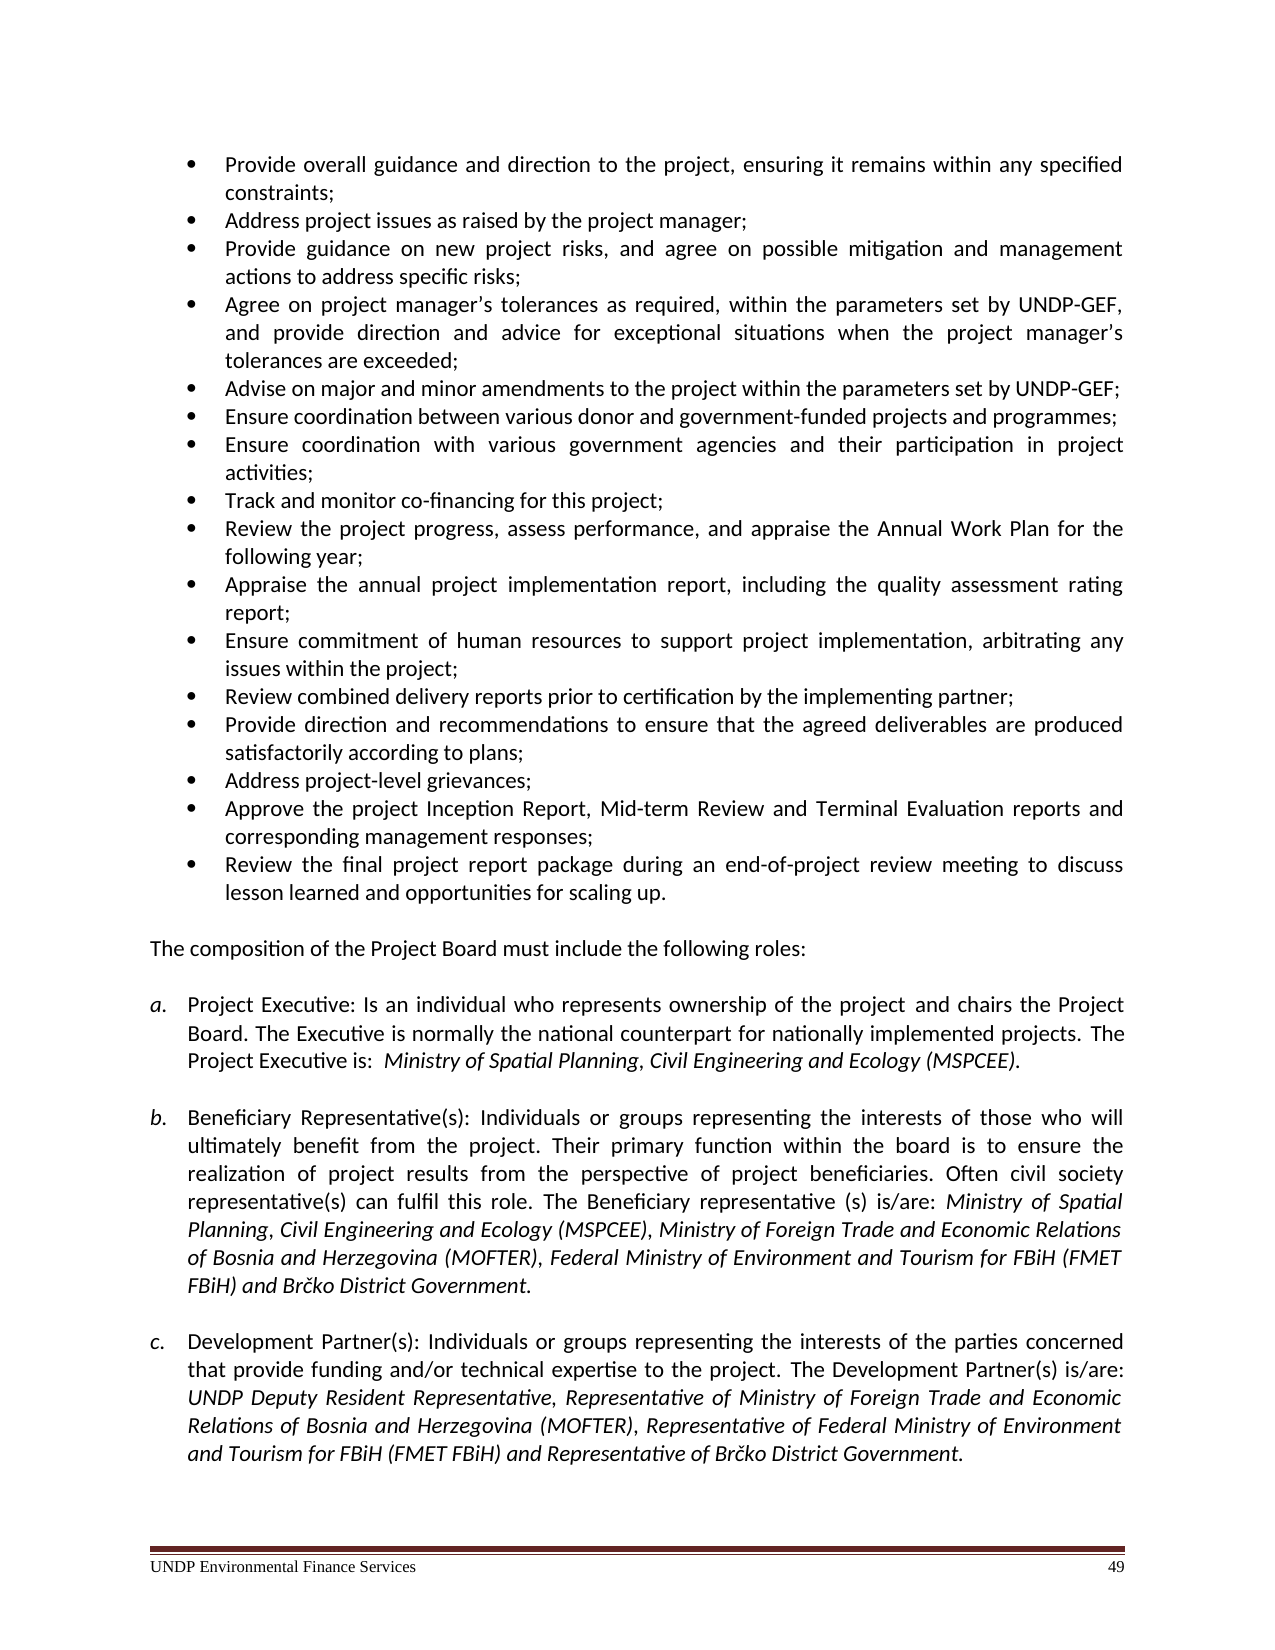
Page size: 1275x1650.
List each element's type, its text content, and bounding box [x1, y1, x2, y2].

list Track and monitor co-financing for this project; [187, 486, 1125, 514]
list Ensure coordination between various donor and government-funded projects and programmes; [187, 402, 1125, 430]
list Project Executive: Is an individual who represents ownership of the project and chairs the Project Board. The Executive is normally the national counterpart for nationally implemented projects. The Project Executive is: Ministry of Spatial Planning, Civil Engineering and Ecology (MSPCEE). [150, 991, 1125, 1075]
text The composition of the Project Board must include the following roles: [150, 934, 1125, 963]
list Approve the project Inception Report, Mid-term Review and Terminal Evaluation reports and corresponding management responses; [187, 794, 1125, 851]
list Beneficiary Representative(s): Individuals or groups representing the interests of those who will ultimately benefit from the project. Their primary function within the board is to ensure the realization of project results from the perspective of project beneficiaries. Often civil society representative(s) can fulfil this role. The Beneficiary representative (s) is/are: Ministry of Spatial Planning, Civil Engineering and Ecology (MSPCEE), Ministry of Foreign Trade and Economic Relations of Bosnia and Herzegovina (MOFTER), Federal Ministry of Environment and Tourism for FBiH (FMET FBiH) and Brčko District Government. [150, 1103, 1125, 1299]
list Development Partner(s): Individuals or groups representing the interests of the parties concerned that provide funding and/or technical expertise to the project. The Development Partner(s) is/are: UNDP Deputy Resident Representative, Representative of Ministry of Foreign Trade and Economic Relations of Bosnia and Herzegovina (MOFTER), Representative of Federal Ministry of Environment and Tourism for FBiH (FMET FBiH) and Representative of Brčko District Government. [150, 1327, 1125, 1467]
list Provide overall guidance and direction to the project, ensuring it remains within any specified constraints; [187, 150, 1125, 206]
list Address project-level grievances; [187, 766, 1125, 794]
list Review combined delivery reports prior to certification by the implementing partner; [187, 682, 1125, 710]
list Agree on project manager’s tolerances as required, within the parameters set by UNDP-GEF, and provide direction and advice for exceptional situations when the project manager’s tolerances are exceeded; [187, 290, 1125, 374]
list Appraise the annual project implementation report, including the quality assessment rating report; [187, 570, 1125, 626]
list Provide direction and recommendations to ensure that the agreed deliverables are produced satisfactorily according to plans; [187, 710, 1125, 766]
list Ensure coordination with various government agencies and their participation in project activities; [187, 430, 1125, 486]
list Advise on major and minor amendments to the project within the parameters set by UNDP-GEF; [187, 374, 1125, 402]
list Review the project progress, assess performance, and appraise the Annual Work Plan for the following year; [187, 514, 1125, 570]
list Ensure commitment of human resources to support project implementation, arbitrating any issues within the project; [187, 626, 1125, 682]
list Review the final project report package during an end-of-project review meeting to discuss lesson learned and opportunities for scaling up. [187, 851, 1125, 907]
list Address project issues as raised by the project manager; [187, 206, 1125, 234]
list Provide guidance on new project risks, and agree on possible mitigation and management actions to address specific risks; [187, 234, 1125, 290]
